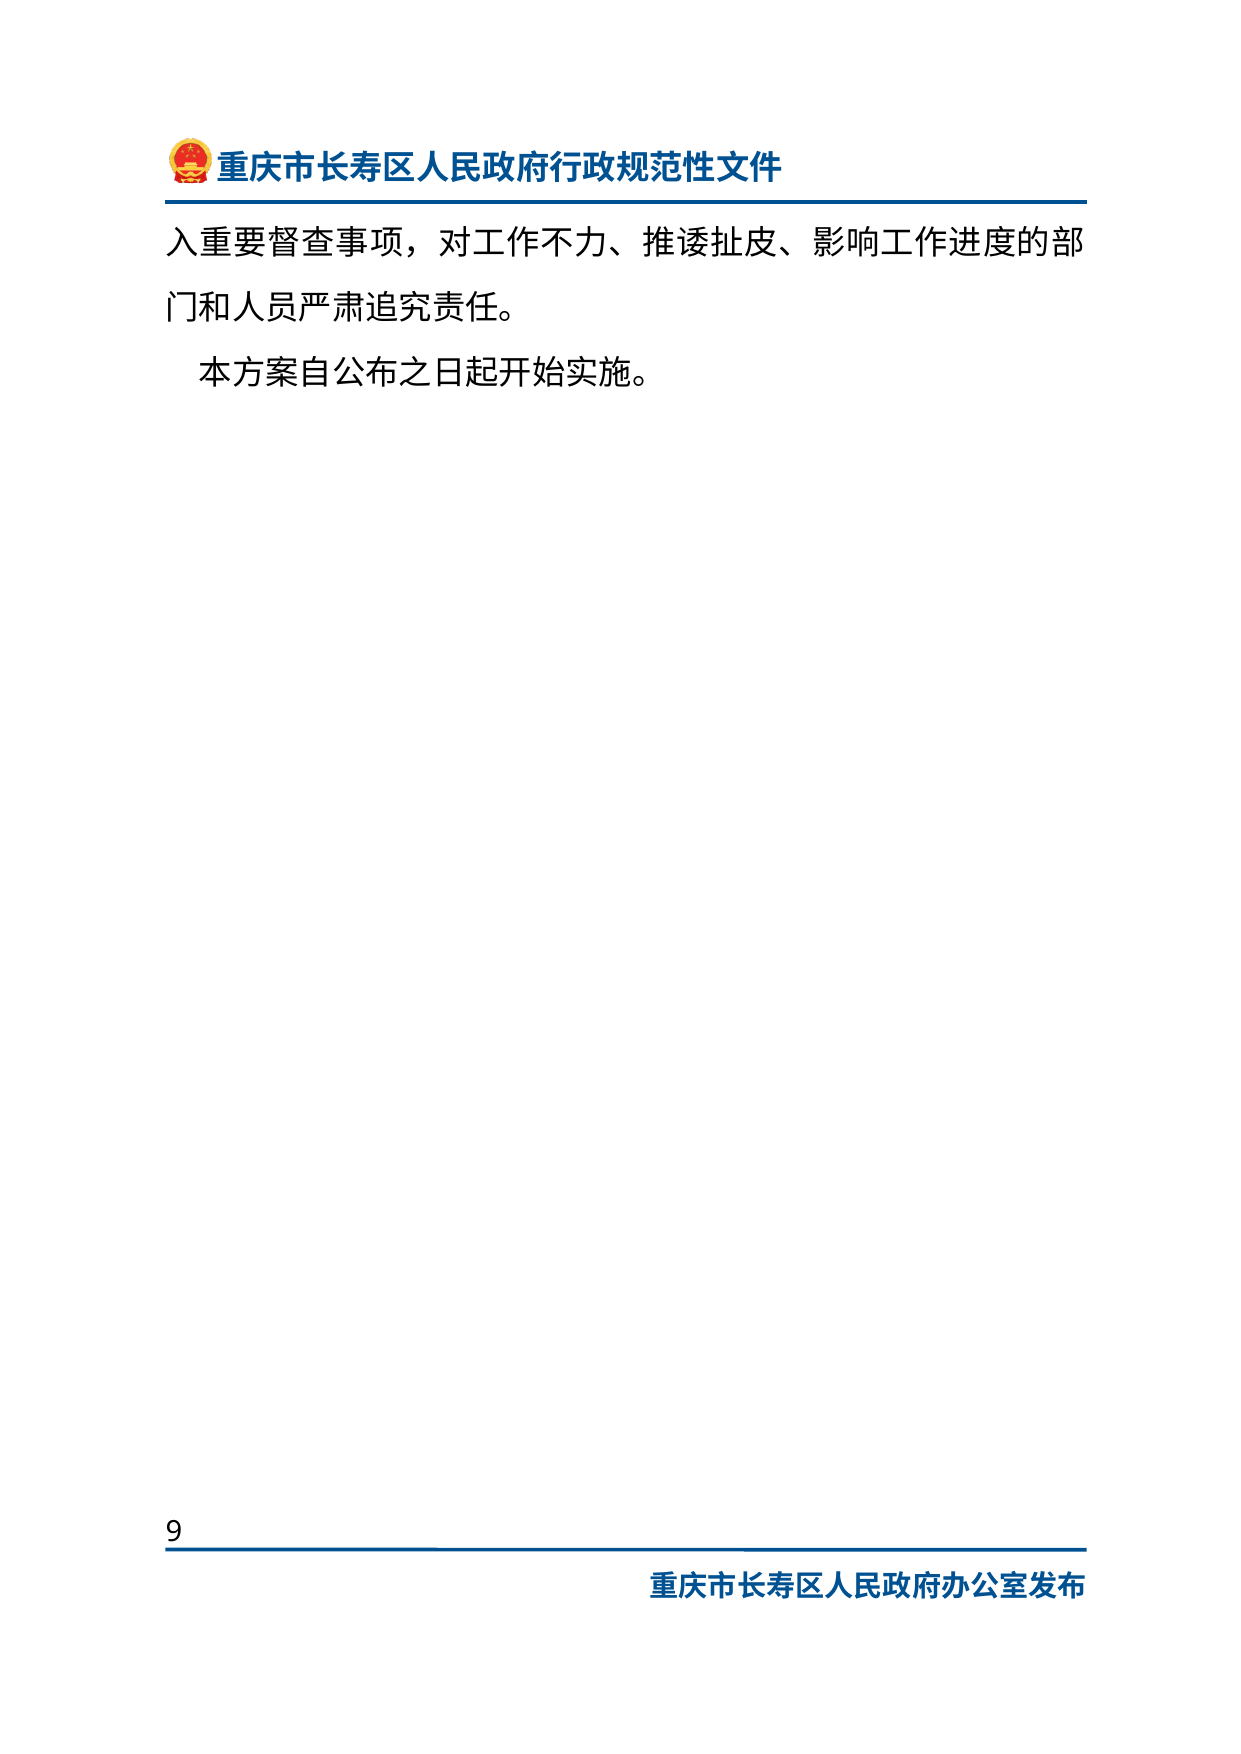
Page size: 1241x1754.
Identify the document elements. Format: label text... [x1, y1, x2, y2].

picture [165, 136, 216, 187]
text （三）加大督查考核。工作时间紧、任务重，各有关部门要切实履行各自工作职责，按照实施方案和各项工作时间节点紧锣密鼓开展工作，确保任务完成。政府督查室将此项工作纳入重要督查事项，对工作不力、推诿扯皮、影响工作进度的部门和人员严肃追究责任。 [165, 207, 1087, 337]
text 本方案自公布之日起开始实施。 [165, 337, 1087, 402]
